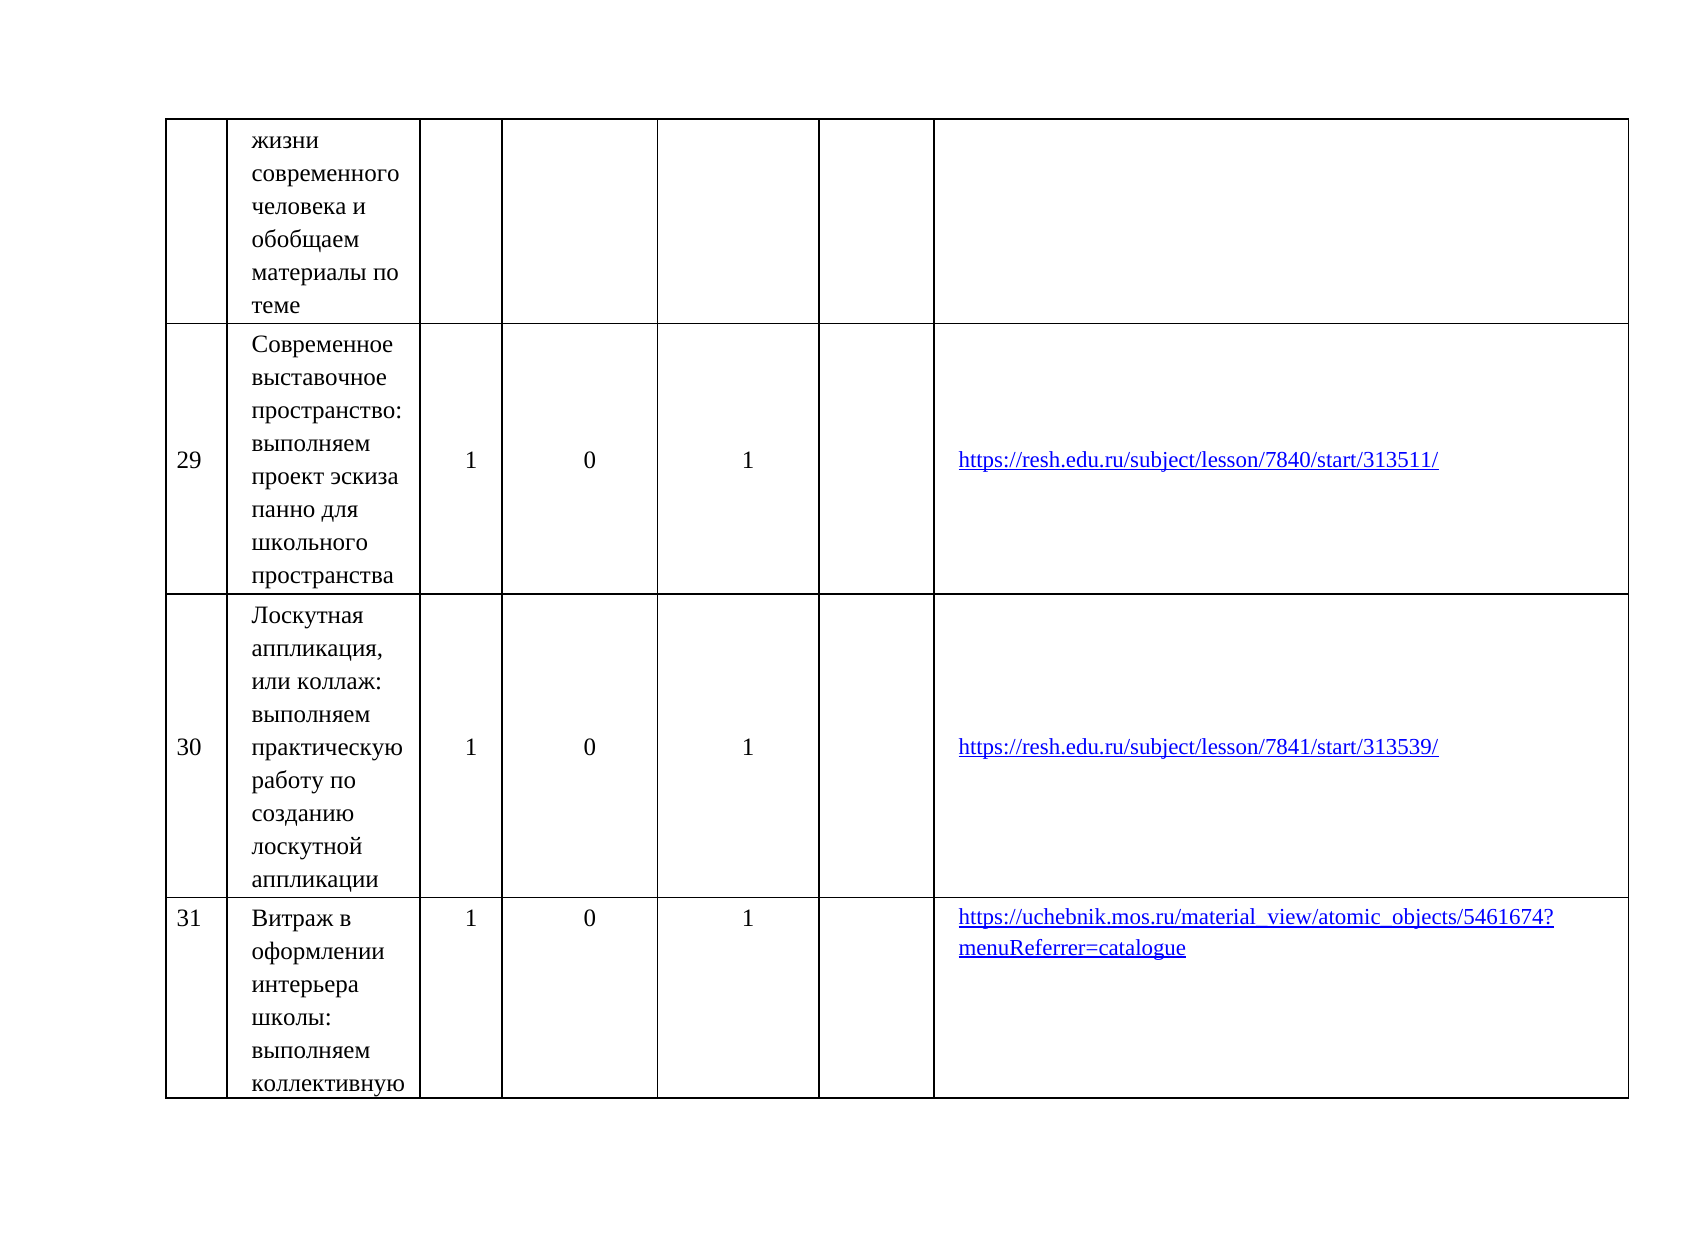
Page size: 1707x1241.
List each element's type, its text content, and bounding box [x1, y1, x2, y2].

table_cell 31 [167, 898, 226, 1097]
table_cell 28 [167, 120, 226, 323]
table_cell 0 [503, 324, 657, 593]
table_cell [820, 898, 933, 1097]
table_cell 1 [658, 595, 818, 897]
table_cell 0 [503, 595, 657, 897]
table_cell 30 [167, 595, 226, 897]
table_cell https://resh.edu.ru/subject/lesson/7840/start/313511/ [935, 324, 1628, 593]
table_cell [935, 120, 1628, 323]
table_cell Лоскутная аппликация, или коллаж: выполняем практическую работу по созданию лоскутной аппликации [228, 595, 419, 897]
table_cell 1 [658, 324, 818, 593]
table_cell Современное выставочное пространство: выполняем проект эскиза панно для школьного пространства [228, 324, 419, 593]
table_cell 1 [421, 595, 501, 897]
table_cell 0 [503, 120, 657, 323]
table_cell 0 [503, 898, 657, 1097]
table_cell 1 [421, 120, 501, 323]
table_cell 1 [421, 324, 501, 593]
table_cell [820, 595, 933, 897]
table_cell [228, 120, 419, 323]
table_cell 1 [421, 898, 501, 1097]
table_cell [935, 898, 1628, 1097]
table_cell 1 [658, 898, 818, 1097]
table_cell [820, 120, 933, 323]
table_cell 1 [658, 120, 818, 323]
table_cell https://resh.edu.ru/subject/lesson/7841/start/313539/ [935, 595, 1628, 897]
table_cell [820, 324, 933, 593]
table_cell 29 [167, 324, 226, 593]
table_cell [228, 898, 419, 1097]
